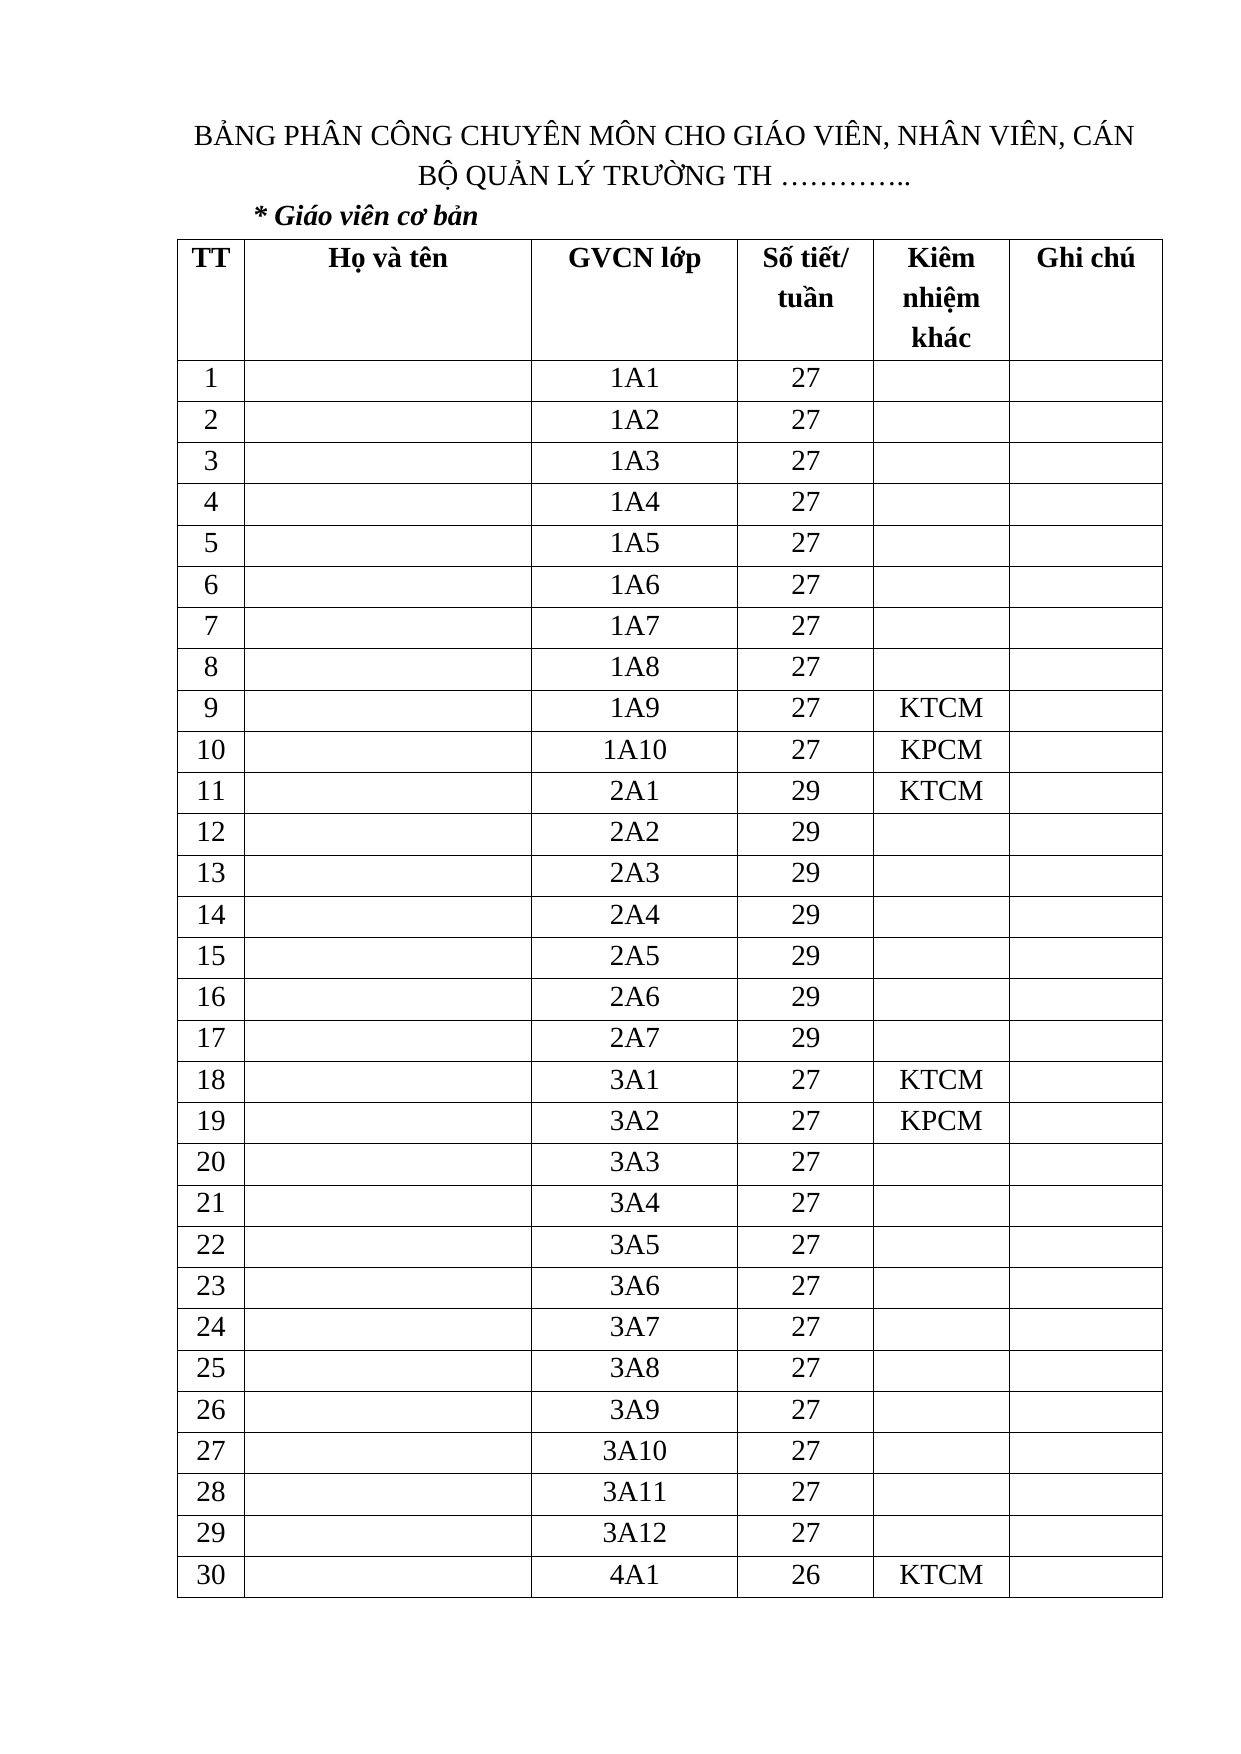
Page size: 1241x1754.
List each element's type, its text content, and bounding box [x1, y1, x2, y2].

table_cell [245, 897, 531, 937]
table_cell [245, 1103, 531, 1143]
table_cell [874, 443, 1009, 483]
table_cell 27 [738, 1392, 873, 1432]
table_cell 16 [178, 979, 244, 1019]
table_cell [874, 484, 1009, 524]
table_cell 17 [178, 1021, 244, 1061]
text * Giáo viên cơ bản [177, 198, 1152, 232]
table_cell [1010, 1021, 1162, 1061]
table_cell 22 [178, 1227, 244, 1267]
table_cell [1010, 938, 1162, 978]
table_cell KTCM [874, 1062, 1009, 1102]
table_cell [245, 856, 531, 896]
table_header Số tiết/ tuần [738, 240, 873, 359]
table_cell 3A10 [532, 1433, 737, 1473]
table_cell 29 [738, 856, 873, 896]
table_cell 27 [738, 732, 873, 772]
table_cell 2 [178, 402, 244, 442]
table_cell 4A1 [532, 1557, 737, 1597]
table_cell [245, 484, 531, 524]
table_cell [1010, 484, 1162, 524]
table_cell [245, 1062, 531, 1102]
table_cell 26 [738, 1557, 873, 1597]
table_cell 27 [738, 1433, 873, 1473]
table_cell [1010, 1309, 1162, 1349]
table_cell 11 [178, 773, 244, 813]
table_header GVCN lớp [532, 240, 737, 359]
table_cell [245, 1392, 531, 1432]
table_cell [874, 1268, 1009, 1308]
table_cell 28 [178, 1474, 244, 1514]
table_cell [874, 1186, 1009, 1226]
table_cell 3A7 [532, 1309, 737, 1349]
table_cell [1010, 1516, 1162, 1556]
table_cell [245, 1144, 531, 1184]
table_cell [1010, 856, 1162, 896]
table_cell 1A3 [532, 443, 737, 483]
table_cell [1010, 732, 1162, 772]
table_cell 2A4 [532, 897, 737, 937]
table_cell 24 [178, 1309, 244, 1349]
table_cell 27 [738, 567, 873, 607]
table_cell 1A10 [532, 732, 737, 772]
table_cell [245, 1433, 531, 1473]
table_cell [245, 1227, 531, 1267]
table_cell [874, 897, 1009, 937]
table_cell 1A8 [532, 649, 737, 689]
table_cell 3A8 [532, 1351, 737, 1391]
table_cell [1010, 402, 1162, 442]
table_cell [874, 361, 1009, 401]
text BẢNG PHÂN CÔNG CHUYÊN MÔN CHO GIÁO VIÊN, NHÂN VIÊN, CÁN BỘ QUẢN LÝ TRƯỜNG TH ………….. [177, 118, 1152, 192]
table_cell [245, 402, 531, 442]
table_header TT [178, 240, 244, 359]
table_cell [874, 979, 1009, 1019]
table_cell 15 [178, 938, 244, 978]
table_cell [874, 1309, 1009, 1349]
table_cell [245, 526, 531, 566]
table_cell 27 [738, 1186, 873, 1226]
table_cell 12 [178, 814, 244, 854]
table_cell 29 [738, 897, 873, 937]
table_cell [1010, 1557, 1162, 1597]
table_cell KPCM [874, 732, 1009, 772]
table_cell [245, 608, 531, 648]
table_cell 27 [738, 1474, 873, 1514]
table_cell [1010, 649, 1162, 689]
table_cell [245, 1557, 531, 1597]
table_cell [1010, 1103, 1162, 1143]
table_cell 19 [178, 1103, 244, 1143]
table_cell [1010, 1227, 1162, 1267]
table_cell [245, 1351, 531, 1391]
table_cell 2A6 [532, 979, 737, 1019]
table_cell [1010, 1351, 1162, 1391]
table_cell [1010, 443, 1162, 483]
table_cell [1010, 1474, 1162, 1514]
table_cell 27 [738, 1516, 873, 1556]
table_cell 1A1 [532, 361, 737, 401]
table_cell 1A6 [532, 567, 737, 607]
table_cell 6 [178, 567, 244, 607]
table_cell 2A5 [532, 938, 737, 978]
table_cell [245, 1516, 531, 1556]
table_cell 27 [738, 361, 873, 401]
table_cell 1A2 [532, 402, 737, 442]
table_cell [1010, 567, 1162, 607]
table_cell 3A9 [532, 1392, 737, 1432]
table_cell 8 [178, 649, 244, 689]
table_cell [245, 1309, 531, 1349]
table_cell 21 [178, 1186, 244, 1226]
table_cell [1010, 1392, 1162, 1432]
table_cell 27 [738, 1144, 873, 1184]
table_cell 10 [178, 732, 244, 772]
table_cell 1A4 [532, 484, 737, 524]
table_cell 27 [738, 443, 873, 483]
table_cell [874, 526, 1009, 566]
table_cell 2A1 [532, 773, 737, 813]
table_cell 27 [738, 1103, 873, 1143]
table_cell 20 [178, 1144, 244, 1184]
table_cell 14 [178, 897, 244, 937]
table_cell [874, 814, 1009, 854]
table_cell 3A1 [532, 1062, 737, 1102]
table_cell [874, 1474, 1009, 1514]
table_cell 27 [738, 1268, 873, 1308]
table_cell 5 [178, 526, 244, 566]
table_cell 29 [738, 1021, 873, 1061]
table_cell 1A5 [532, 526, 737, 566]
table_cell [1010, 979, 1162, 1019]
table_cell KTCM [874, 691, 1009, 731]
table_cell [874, 1433, 1009, 1473]
table_cell [874, 567, 1009, 607]
table_cell 27 [738, 649, 873, 689]
table_cell 7 [178, 608, 244, 648]
table_cell 2A7 [532, 1021, 737, 1061]
table_cell [874, 938, 1009, 978]
table_cell [874, 1144, 1009, 1184]
table_cell 27 [738, 1351, 873, 1391]
table_cell [1010, 897, 1162, 937]
table_cell 18 [178, 1062, 244, 1102]
table_cell [245, 1268, 531, 1308]
table_cell 27 [178, 1433, 244, 1473]
table_cell [874, 608, 1009, 648]
table_cell 3A11 [532, 1474, 737, 1514]
table_cell [245, 1474, 531, 1514]
table_cell [245, 1021, 531, 1061]
table_cell KPCM [874, 1103, 1009, 1143]
table_cell 13 [178, 856, 244, 896]
table_header Họ và tên [245, 240, 531, 359]
table_cell [874, 1227, 1009, 1267]
table_header Kiêm nhiệm khác [874, 240, 1009, 359]
table_cell [874, 1021, 1009, 1061]
table_cell [245, 1186, 531, 1226]
table_cell 25 [178, 1351, 244, 1391]
table_cell [245, 567, 531, 607]
table_cell 27 [738, 526, 873, 566]
table_cell 27 [738, 608, 873, 648]
table_cell [245, 814, 531, 854]
table_cell 27 [738, 402, 873, 442]
table_cell 3A3 [532, 1144, 737, 1184]
table_cell 2A3 [532, 856, 737, 896]
table_cell [245, 773, 531, 813]
table_cell [874, 1351, 1009, 1391]
table_cell [1010, 1144, 1162, 1184]
table_cell 1A7 [532, 608, 737, 648]
table_cell 26 [178, 1392, 244, 1432]
table_cell [245, 443, 531, 483]
table_cell 27 [738, 484, 873, 524]
table_cell 1A9 [532, 691, 737, 731]
table_cell 29 [738, 938, 873, 978]
table_cell [874, 649, 1009, 689]
table_cell [874, 856, 1009, 896]
table_cell 1 [178, 361, 244, 401]
table_cell [245, 979, 531, 1019]
table_cell [1010, 773, 1162, 813]
table_cell [1010, 361, 1162, 401]
table_cell 9 [178, 691, 244, 731]
table_cell KTCM [874, 1557, 1009, 1597]
table_cell KTCM [874, 773, 1009, 813]
table_cell 27 [738, 691, 873, 731]
table_cell 29 [738, 814, 873, 854]
table_cell 27 [738, 1062, 873, 1102]
table_cell 23 [178, 1268, 244, 1308]
table_cell [245, 732, 531, 772]
table_cell [1010, 526, 1162, 566]
table_cell 29 [738, 773, 873, 813]
table_cell [874, 1392, 1009, 1432]
table_cell 4 [178, 484, 244, 524]
table_cell 27 [738, 1227, 873, 1267]
table_cell [1010, 1186, 1162, 1226]
table_cell 29 [178, 1516, 244, 1556]
table_cell [1010, 814, 1162, 854]
table_cell [245, 361, 531, 401]
table_cell 30 [178, 1557, 244, 1597]
table_cell 2A2 [532, 814, 737, 854]
table_cell [245, 938, 531, 978]
table_cell 3A6 [532, 1268, 737, 1308]
table_cell [245, 649, 531, 689]
table_cell 3 [178, 443, 244, 483]
table_cell 3A5 [532, 1227, 737, 1267]
table_cell [1010, 1062, 1162, 1102]
table_cell [874, 1516, 1009, 1556]
table_cell 27 [738, 1309, 873, 1349]
table_cell 3A4 [532, 1186, 737, 1226]
table_cell 29 [738, 979, 873, 1019]
table_cell 3A2 [532, 1103, 737, 1143]
table_cell [1010, 1268, 1162, 1308]
table_cell [245, 691, 531, 731]
table_cell [874, 402, 1009, 442]
table_cell 3A12 [532, 1516, 737, 1556]
table_header Ghi chú [1010, 240, 1162, 359]
table_cell [1010, 691, 1162, 731]
table_cell [1010, 1433, 1162, 1473]
table_cell [1010, 608, 1162, 648]
